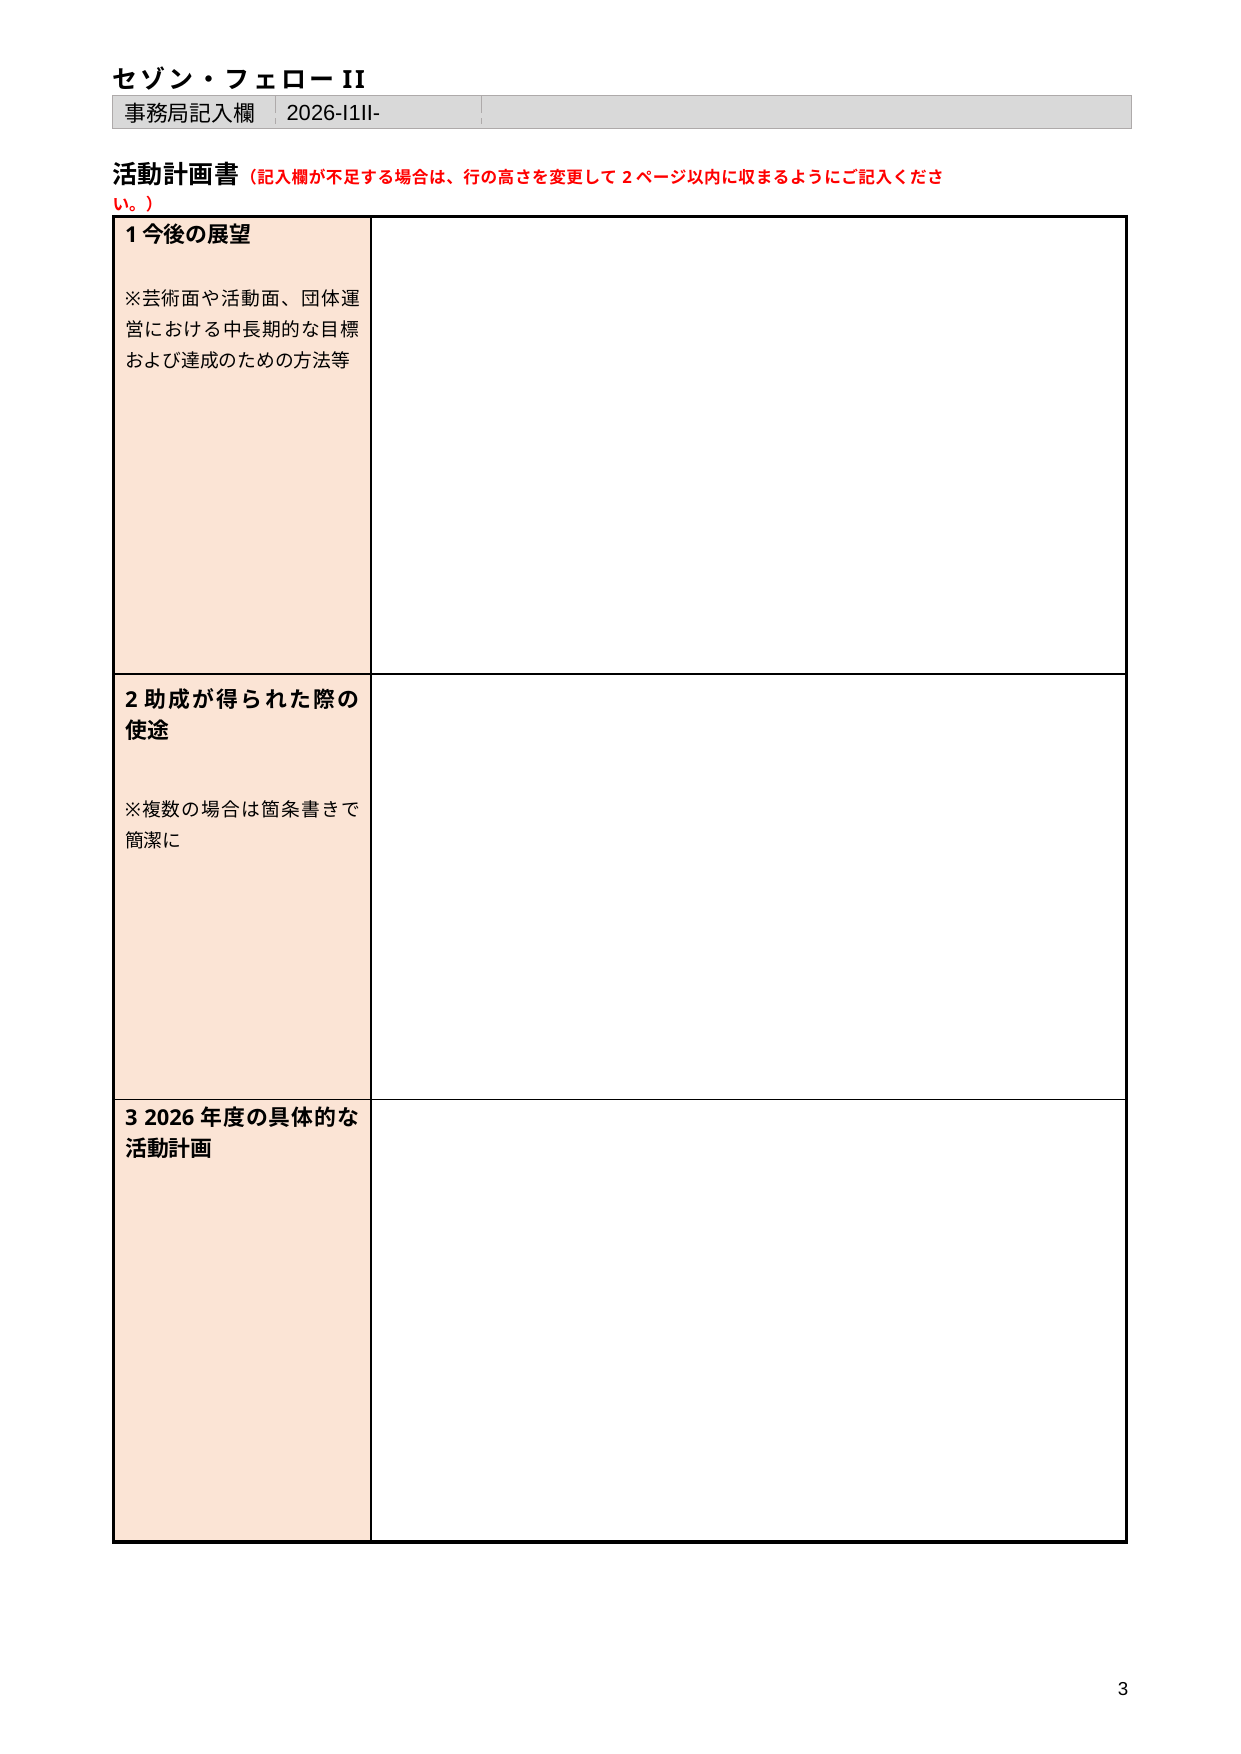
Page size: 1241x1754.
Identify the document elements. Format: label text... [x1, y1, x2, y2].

text 活動計画書（記入欄が不足する場合は、行の高さを変更して2ページ以内に収まるようにご記入ください。） [112, 154, 945, 215]
table_header [372, 218, 1125, 673]
table_cell [372, 1100, 1125, 1540]
table_cell 3 2026年度の具体的な活動計画 [115, 1100, 370, 1540]
table_header 1今後の展望 ※芸術面や活動面、団体運営における中長期的な目標および達成のための方法等 [115, 218, 370, 673]
table_cell 2助成が得られた際の使途 ※複数の場合は箇条書きで簡潔に [115, 675, 370, 1099]
table_cell [372, 675, 1125, 1099]
